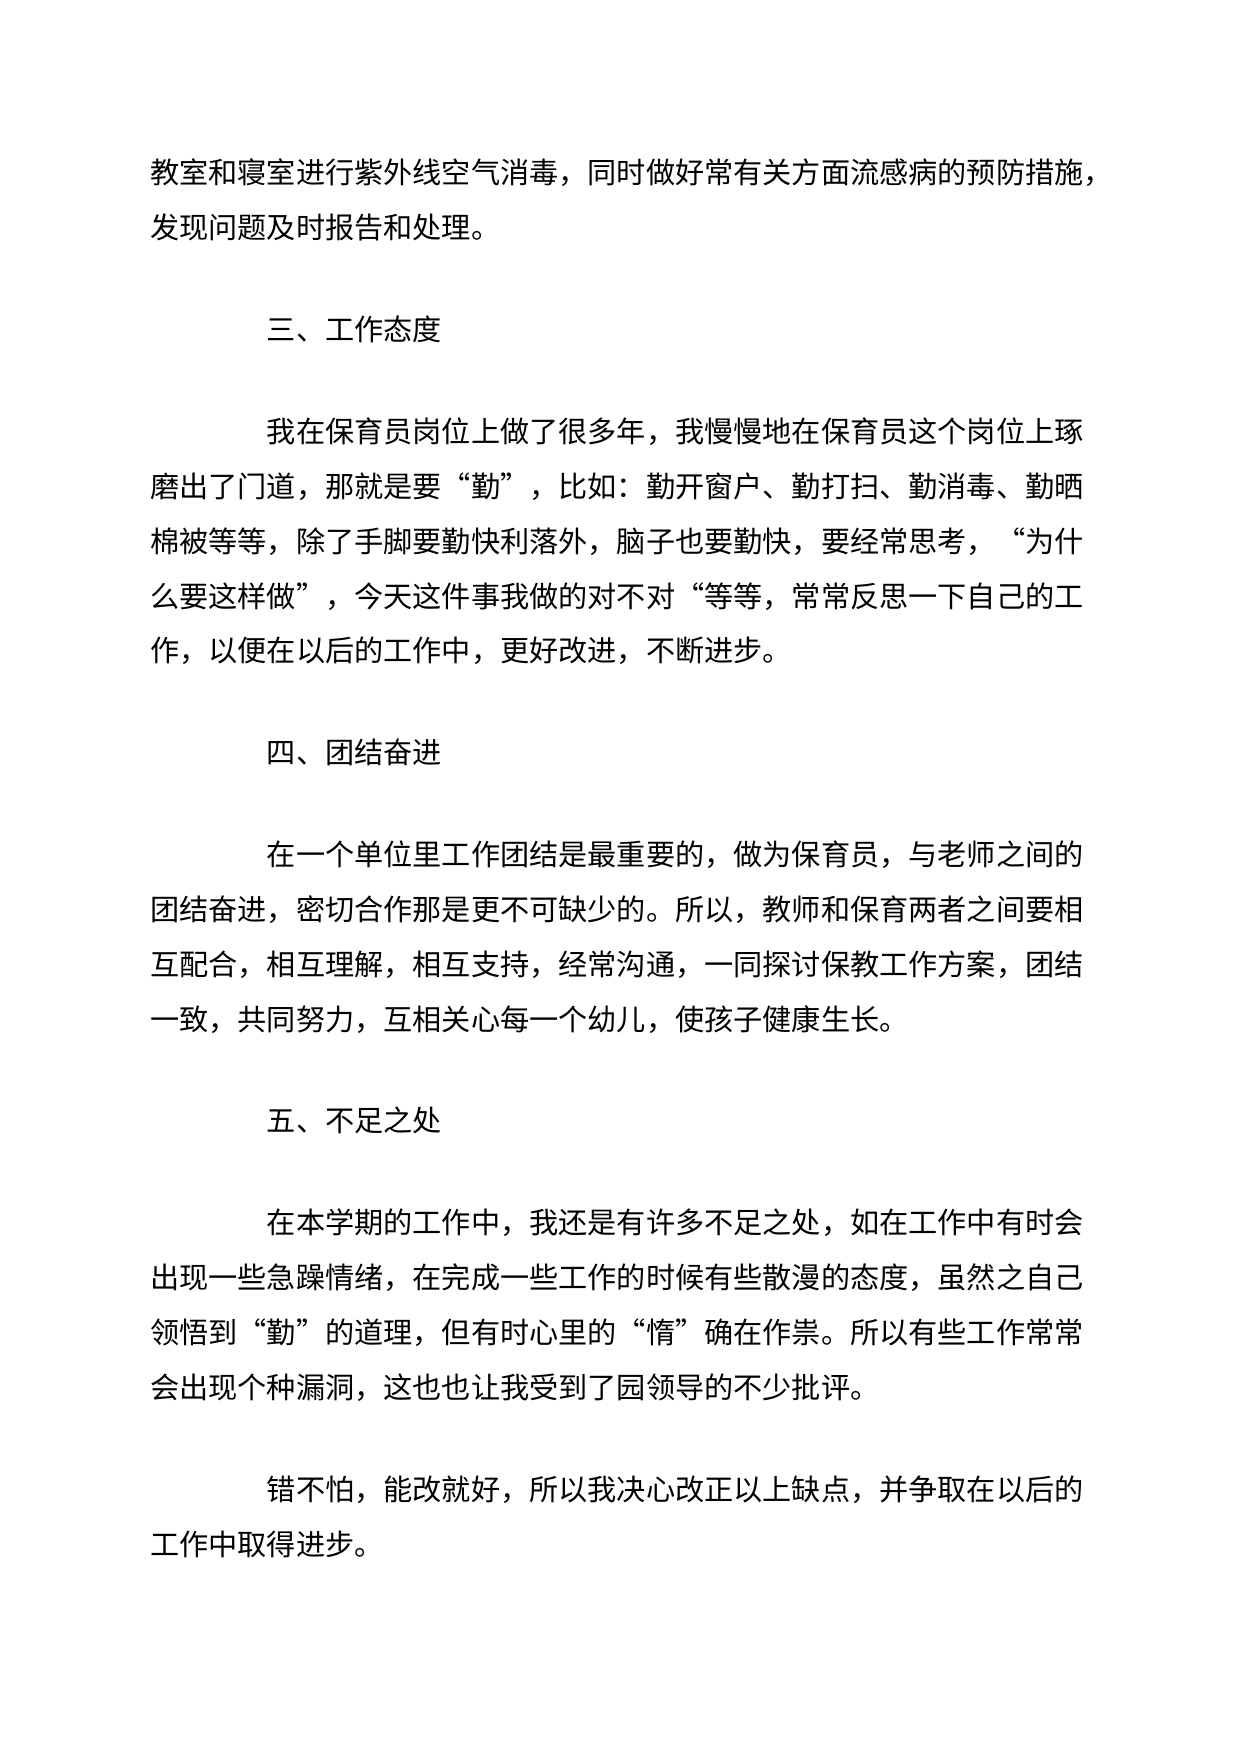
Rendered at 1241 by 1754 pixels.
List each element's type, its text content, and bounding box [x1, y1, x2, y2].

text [150, 150, 1090, 247]
text 在本学期的工作中，我还是有许多不足之处，如在工作中有时会出现一些急躁情绪，在完成一些工作的时候有些散漫的态度，虽然之自己领悟到“勤”的道理，但有时心里的“惰”确在作祟。所以有些工作常常会出现个种漏洞，这也也让我受到了园领导的不少批评。 [150, 1200, 1090, 1407]
text 我在保育员岗位上做了很多年，我慢慢地在保育员这个岗位上琢磨出了门道，那就是要“勤”，比如：勤开窗户、勤打扫、勤消毒、勤晒棉被等等，除了手脚要勤快利落外，脑子也要勤快，要经常思考，“为什么要这样做”，今天这件事我做的对不对“等等，常常反思一下自己的工作，以便在以后的工作中，更好改进，不断进步。 [150, 408, 1090, 670]
text 在一个单位里工作团结是最重要的，做为保育员，与老师之间的团结奋进，密切合作那是更不可缺少的。所以，教师和保育两者之间要相互配合，相互理解，相互支持，经常沟通，一同探讨保教工作方案，团结一致，共同努力，互相关心每一个幼儿，使孩子健康生长。 [150, 832, 1090, 1038]
text 错不怕，能改就好，所以我决心改正以上缺点，并争取在以后的工作中取得进步。 [150, 1466, 1090, 1563]
text 五、不足之处 [150, 1098, 1090, 1140]
text 四、团结奋进 [150, 730, 1090, 772]
text 三、工作态度 [150, 307, 1090, 349]
